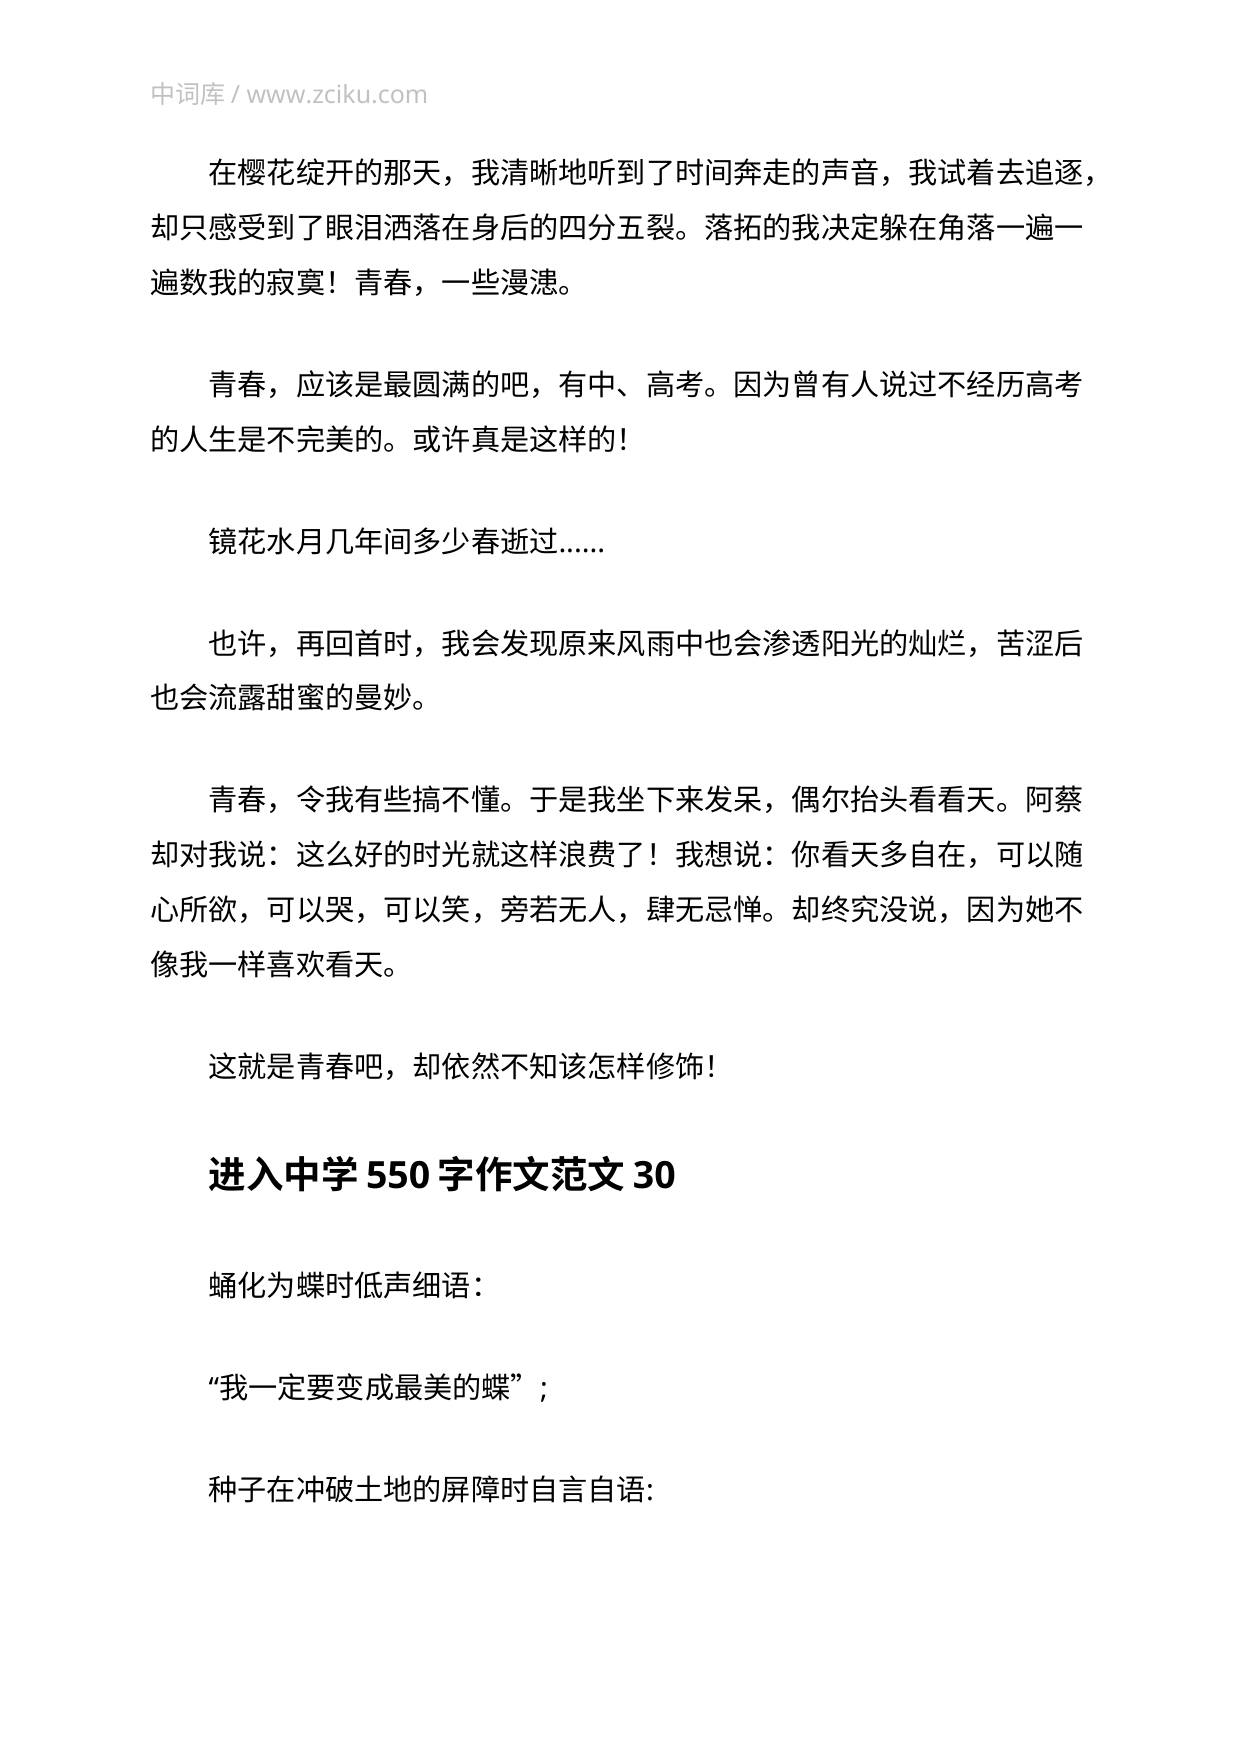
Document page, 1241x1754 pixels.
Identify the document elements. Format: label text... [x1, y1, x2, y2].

text 也许，再回首时，我会发现原来风雨中也会渗透阳光的灿烂，苦涩后也会流露甜蜜的曼妙。 [150, 620, 1090, 717]
text 青春，应该是最圆满的吧，有中、高考。因为曾有人说过不经历高考的人生是不完美的。或许真是这样的！ [150, 362, 1090, 459]
text 青春，令我有些搞不懂。于是我坐下来发呆，偶尔抬头看看天。阿蔡却对我说：这么好的时光就这样浪费了！我想说：你看天多自在，可以随心所欲，可以哭，可以笑，旁若无人，肆无忌惮。却终究没说，因为她不像我一样喜欢看天。 [150, 777, 1090, 984]
text 这就是青春吧，却依然不知该怎样修饰！ [150, 1043, 1090, 1086]
text 在樱花绽开的那天，我清晰地听到了时间奔走的声音，我试着去追逐，却只感受到了眼泪洒落在身后的四分五裂。落拓的我决定躲在角落一遍一遍数我的寂寞！青春，一些漫漶。 [150, 150, 1090, 302]
text 种子在冲破土地的屏障时自言自语: [150, 1466, 1090, 1509]
text 镜花水月几年间多少春逝过...... [150, 518, 1090, 561]
text 进入中学550字作文范文30 [150, 1145, 1090, 1199]
text “我一定要变成最美的蝶”; [150, 1364, 1090, 1407]
text 蛹化为蝶时低声细语： [150, 1263, 1090, 1305]
